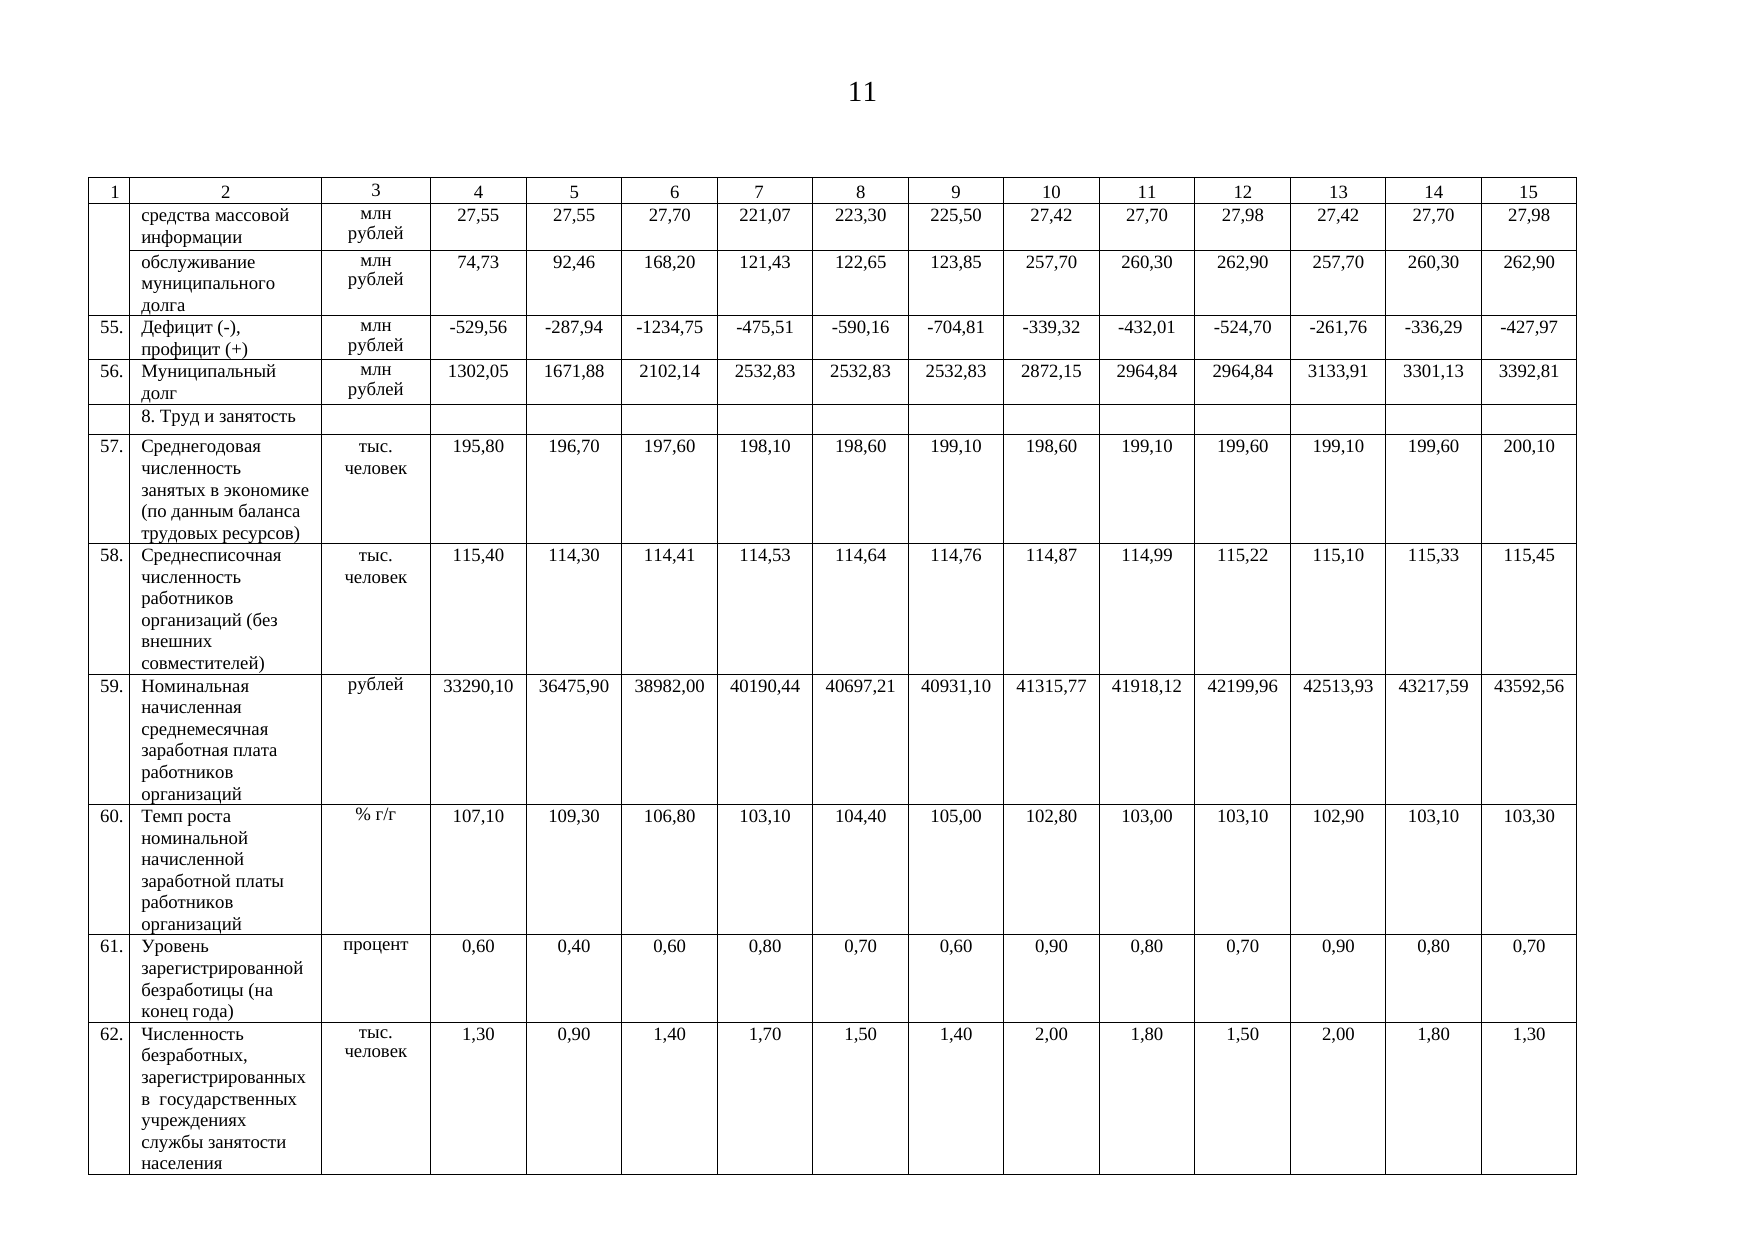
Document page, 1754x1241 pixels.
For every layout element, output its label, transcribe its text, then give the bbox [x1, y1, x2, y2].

table_cell 43217,59 [1386, 675, 1481, 804]
table_cell 198,60 [813, 435, 908, 543]
table_cell 0,60 [622, 935, 717, 1022]
table_cell 2532,83 [813, 360, 908, 403]
table_cell -704,81 [909, 316, 1003, 359]
table_cell Среднесписочная численность работников организаций (без внешних совместителей) [130, 544, 321, 673]
table_header 8 [813, 178, 908, 203]
table_cell [909, 405, 1003, 434]
table_cell -475,51 [718, 316, 812, 359]
table_cell 115,10 [1291, 544, 1385, 673]
table_header 6 [622, 178, 717, 203]
table_cell 43592,56 [1482, 675, 1576, 804]
table_cell 168,20 [622, 251, 717, 315]
table_cell [89, 405, 129, 434]
table_cell -427,97 [1482, 316, 1576, 359]
table_header 14 [1386, 178, 1481, 203]
table_cell -590,16 [813, 316, 908, 359]
table_cell 102,80 [1004, 805, 1099, 934]
table_cell [1482, 405, 1576, 434]
table_cell 41918,12 [1100, 675, 1194, 804]
table_cell 3301,13 [1386, 360, 1481, 403]
table_cell 2,00 [1291, 1023, 1385, 1174]
table_cell 0,60 [431, 935, 526, 1022]
table_cell 61. [89, 935, 129, 1022]
table_cell обслуживание муниципального долга [130, 251, 321, 315]
table_cell -287,94 [527, 316, 621, 359]
table_cell 197,60 [622, 435, 717, 543]
table_cell 262,90 [1482, 251, 1576, 315]
table_cell [1195, 405, 1290, 434]
table_cell 3133,91 [1291, 360, 1385, 403]
table_cell 8. Труд и занятость [130, 405, 321, 434]
table_cell 225,50 [909, 204, 1003, 249]
table_cell 103,00 [1100, 805, 1194, 934]
table_cell 115,40 [431, 544, 526, 673]
table_cell 199,10 [1291, 435, 1385, 543]
table_cell 102,90 [1291, 805, 1385, 934]
table_cell 105,00 [909, 805, 1003, 934]
table_cell -261,76 [1291, 316, 1385, 359]
table_cell Номинальная начисленная среднемесячная заработная плата работников организаций [130, 675, 321, 804]
table_cell 103,10 [1386, 805, 1481, 934]
table_cell 60. [89, 805, 129, 934]
table_cell 1,80 [1386, 1023, 1481, 1174]
table_cell 58. [89, 544, 129, 673]
table_header 2 [130, 178, 321, 203]
table_cell 199,60 [1386, 435, 1481, 543]
table_cell 27,42 [1291, 204, 1385, 249]
table_cell % г/г [322, 805, 430, 934]
table_header 11 [1100, 178, 1194, 203]
table_cell млн рублей [322, 316, 430, 359]
table_cell 1,80 [1100, 1023, 1194, 1174]
table_cell 221,07 [718, 204, 812, 249]
table_cell [431, 405, 526, 434]
table_cell 74,73 [431, 251, 526, 315]
table_cell средства массовой информации [130, 204, 321, 249]
table_cell 3392,81 [1482, 360, 1576, 403]
table_cell 114,53 [718, 544, 812, 673]
table_cell млн рублей [322, 360, 430, 403]
table_cell 123,85 [909, 251, 1003, 315]
table_cell 114,30 [527, 544, 621, 673]
table_cell 121,43 [718, 251, 812, 315]
table_cell 198,60 [1004, 435, 1099, 543]
table_cell 27,70 [1100, 204, 1194, 249]
table_header 1 [89, 178, 129, 203]
table_cell 106,80 [622, 805, 717, 934]
table_cell тыс. человек [322, 1023, 430, 1174]
table_cell 109,30 [527, 805, 621, 934]
table_cell 27,70 [1386, 204, 1481, 249]
table_cell 104,40 [813, 805, 908, 934]
table_cell 0,70 [813, 935, 908, 1022]
table_cell [813, 405, 908, 434]
table_cell 2,00 [1004, 1023, 1099, 1174]
table_cell 1,30 [431, 1023, 526, 1174]
table_cell 27,98 [1195, 204, 1290, 249]
table_cell [718, 405, 812, 434]
table_cell 0,90 [1291, 935, 1385, 1022]
table_cell 103,10 [1195, 805, 1290, 934]
table_cell [1386, 405, 1481, 434]
table_cell 27,55 [431, 204, 526, 249]
table_cell 257,70 [1004, 251, 1099, 315]
table_header 7 [718, 178, 812, 203]
table_header 3 [322, 178, 430, 203]
table_cell Уровень зарегистрированной безработицы (на конец года) [130, 935, 321, 1022]
table_header 13 [1291, 178, 1385, 203]
table_cell 0,40 [527, 935, 621, 1022]
table_cell 1,40 [622, 1023, 717, 1174]
table_cell 38982,00 [622, 675, 717, 804]
table_cell 114,76 [909, 544, 1003, 673]
table_cell 257,70 [1291, 251, 1385, 315]
table_cell 199,60 [1195, 435, 1290, 543]
table_cell 262,90 [1195, 251, 1290, 315]
table_cell [1004, 405, 1099, 434]
table_cell 27,98 [1482, 204, 1576, 249]
table_cell 0,60 [909, 935, 1003, 1022]
table_cell 223,30 [813, 204, 908, 249]
table_cell 59. [89, 675, 129, 804]
table_cell 62. [89, 1023, 129, 1174]
table_cell -339,32 [1004, 316, 1099, 359]
table_cell 114,41 [622, 544, 717, 673]
table_cell 1,30 [1482, 1023, 1576, 1174]
table_cell [622, 405, 717, 434]
table_cell 42513,93 [1291, 675, 1385, 804]
table_cell млн рублей [322, 204, 430, 249]
table_cell 2532,83 [718, 360, 812, 403]
table_cell 1,40 [909, 1023, 1003, 1174]
table_cell [1100, 405, 1194, 434]
table_cell 114,87 [1004, 544, 1099, 673]
table_cell Муниципальный долг [130, 360, 321, 403]
table_cell 195,80 [431, 435, 526, 543]
table_cell 103,10 [718, 805, 812, 934]
table_cell 199,10 [909, 435, 1003, 543]
table_cell тыс. человек [322, 435, 430, 543]
table_header 5 [527, 178, 621, 203]
table_cell 0,80 [1100, 935, 1194, 1022]
table_cell 36475,90 [527, 675, 621, 804]
table_cell 27,42 [1004, 204, 1099, 249]
table_header 9 [909, 178, 1003, 203]
table_header 12 [1195, 178, 1290, 203]
table_cell 0,90 [527, 1023, 621, 1174]
table_header 10 [1004, 178, 1099, 203]
table_cell 115,45 [1482, 544, 1576, 673]
table_cell 260,30 [1100, 251, 1194, 315]
table_cell 260,30 [1386, 251, 1481, 315]
table_cell 2964,84 [1100, 360, 1194, 403]
table_cell 55. [89, 316, 129, 359]
table_cell 114,99 [1100, 544, 1194, 673]
table_cell 40931,10 [909, 675, 1003, 804]
table_cell -336,29 [1386, 316, 1481, 359]
table_cell -432,01 [1100, 316, 1194, 359]
table_cell [1291, 405, 1385, 434]
table_cell -524,70 [1195, 316, 1290, 359]
table_cell -529,56 [431, 316, 526, 359]
table_cell 103,30 [1482, 805, 1576, 934]
table_cell 1671,88 [527, 360, 621, 403]
table_header 15 [1482, 178, 1576, 203]
table_cell процент [322, 935, 430, 1022]
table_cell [130, 1023, 321, 1174]
table_cell 107,10 [431, 805, 526, 934]
table_cell 92,46 [527, 251, 621, 315]
table_cell 200,10 [1482, 435, 1576, 543]
table_header 4 [431, 178, 526, 203]
table_cell Темп роста номинальной начисленной заработной платы работников организаций [130, 805, 321, 934]
table_cell 2872,15 [1004, 360, 1099, 403]
table_cell 40697,21 [813, 675, 908, 804]
table_cell 42199,96 [1195, 675, 1290, 804]
table_cell 40190,44 [718, 675, 812, 804]
table_cell рублей [322, 675, 430, 804]
table_cell 1,70 [718, 1023, 812, 1174]
table_cell [527, 405, 621, 434]
table_cell 56. [89, 360, 129, 403]
table_cell 115,33 [1386, 544, 1481, 673]
table_cell 115,22 [1195, 544, 1290, 673]
table_cell 114,64 [813, 544, 908, 673]
table_cell 199,10 [1100, 435, 1194, 543]
table_cell 196,70 [527, 435, 621, 543]
table_cell Дефицит (-), профицит (+) [130, 316, 321, 359]
table_cell 41315,77 [1004, 675, 1099, 804]
table_cell 1,50 [1195, 1023, 1290, 1174]
table_cell Среднегодовая численность занятых в экономике (по данным баланса трудовых ресурсов) [130, 435, 321, 543]
table_cell 198,10 [718, 435, 812, 543]
table_cell 1302,05 [431, 360, 526, 403]
table_cell 0,70 [1195, 935, 1290, 1022]
table_cell 57. [89, 435, 129, 543]
table_cell [322, 405, 430, 434]
table_cell 122,65 [813, 251, 908, 315]
table_cell тыс. человек [322, 544, 430, 673]
table_cell 2102,14 [622, 360, 717, 403]
table_cell 0,70 [1482, 935, 1576, 1022]
table_cell 2964,84 [1195, 360, 1290, 403]
table_cell 2532,83 [909, 360, 1003, 403]
table_cell 27,55 [527, 204, 621, 249]
table_cell 0,80 [1386, 935, 1481, 1022]
table_cell 0,90 [1004, 935, 1099, 1022]
table_cell 27,70 [622, 204, 717, 249]
table_cell млн рублей [322, 251, 430, 315]
table_cell -1234,75 [622, 316, 717, 359]
table_cell 33290,10 [431, 675, 526, 804]
table_cell 0,80 [718, 935, 812, 1022]
table_cell 1,50 [813, 1023, 908, 1174]
